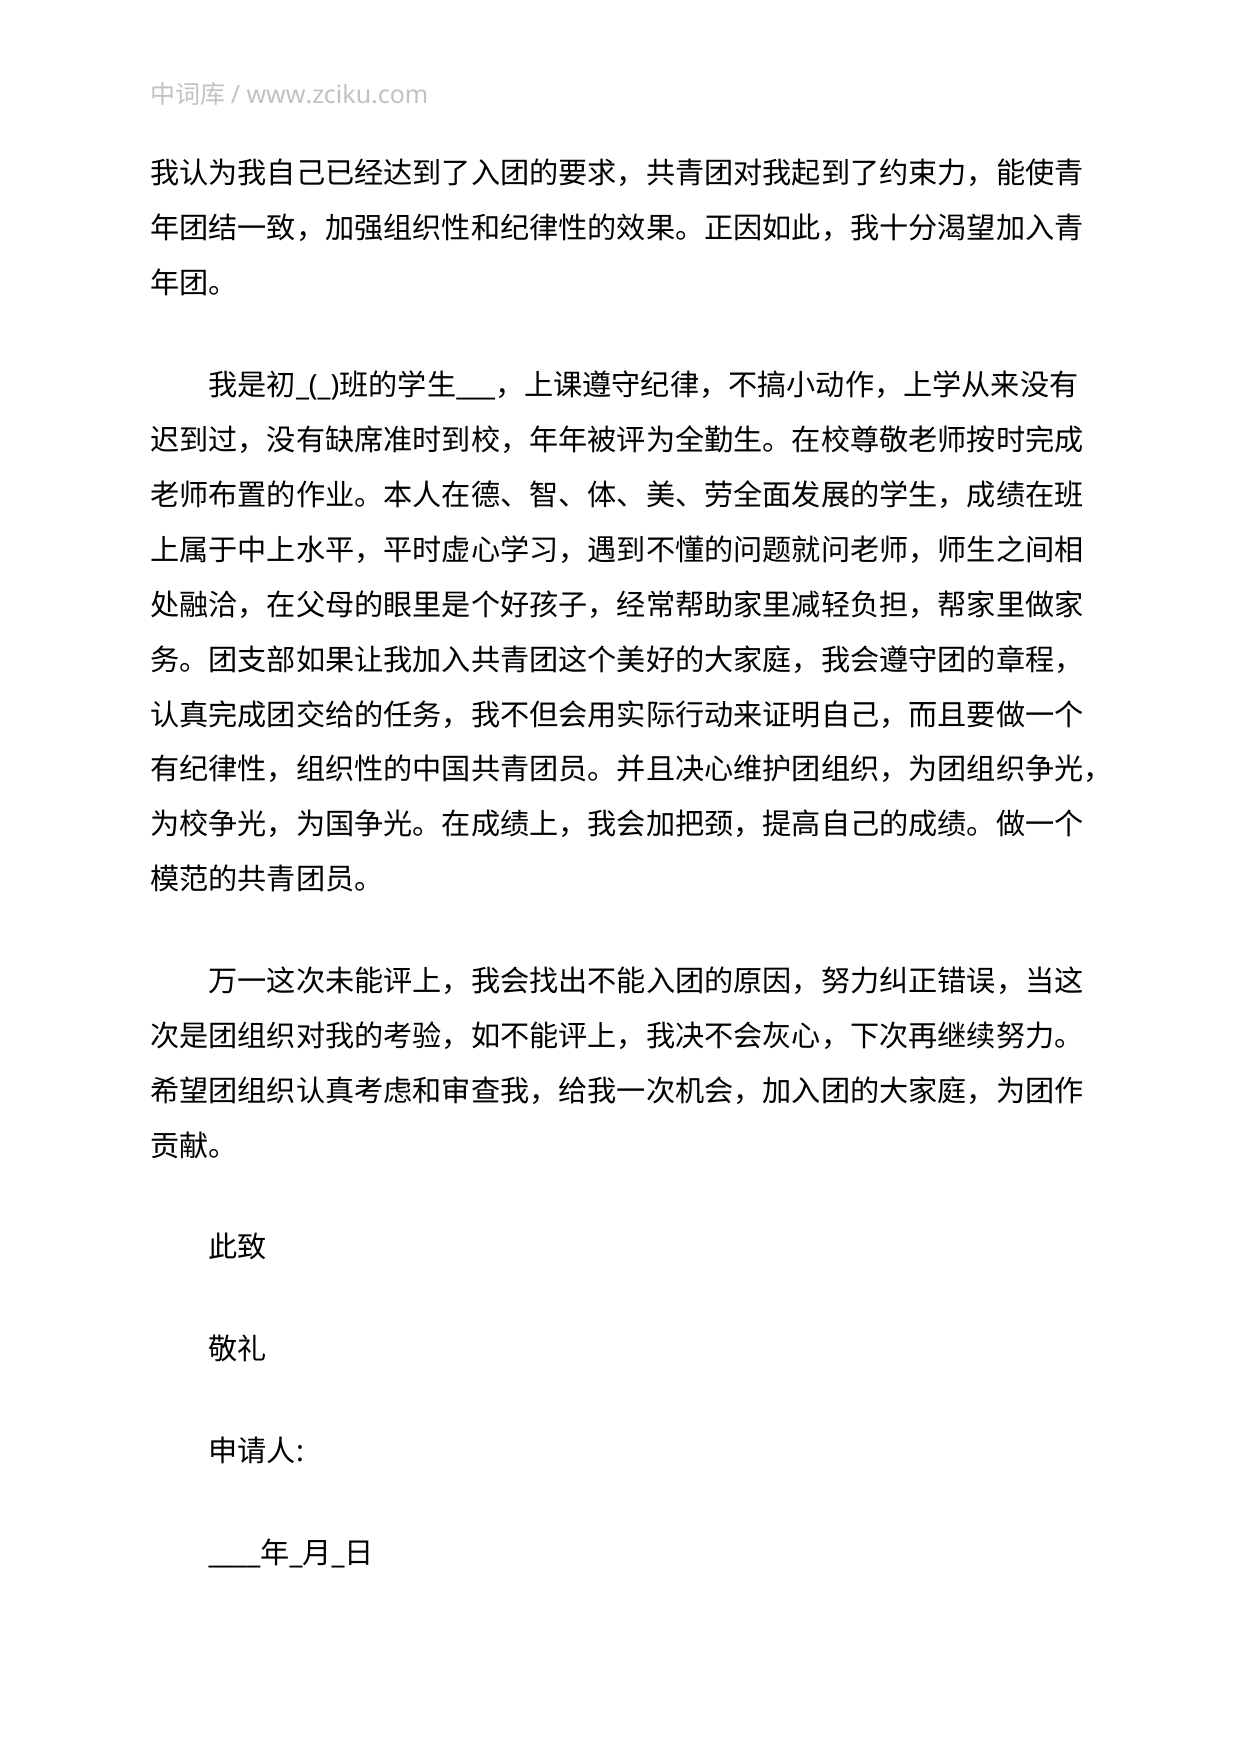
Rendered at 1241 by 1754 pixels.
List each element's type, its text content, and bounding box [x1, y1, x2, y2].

text 此致 [150, 1224, 1090, 1266]
text 申请人: [150, 1427, 1090, 1470]
text 万一这次未能评上，我会找出不能入团的原因，努力纠正错误，当这次是团组织对我的考验，如不能评上，我决不会灰心，下次再继续努力。希望团组织认真考虑和审查我，给我一次机会，加入团的大家庭，为团作贡献。 [150, 957, 1090, 1164]
text ____年_月_日 [150, 1529, 1090, 1572]
text 敬礼 [150, 1326, 1090, 1368]
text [150, 150, 1090, 302]
text 我是初_(_)班的学生___，上课遵守纪律，不搞小动作，上学从来没有迟到过，没有缺席准时到校，年年被评为全勤生。在校尊敬老师按时完成老师布置的作业。本人在德、智、体、美、劳全面发展的学生，成绩在班上属于中上水平，平时虚心学习，遇到不懂的问题就问老师，师生之间相处融洽，在父母的眼里是个好孩子，经常帮助家里减轻负担，帮家里做家务。团支部如果让我加入共青团这个美好的大家庭，我会遵守团的章程，认真完成团交给的任务，我不但会用实际行动来证明自己，而且要做一个有纪律性，组织性的中国共青团员。并且决心维护团组织，为团组织争光，为校争光，为国争光。在成绩上，我会加把颈，提高自己的成绩。做一个模范的共青团员。 [150, 362, 1090, 898]
